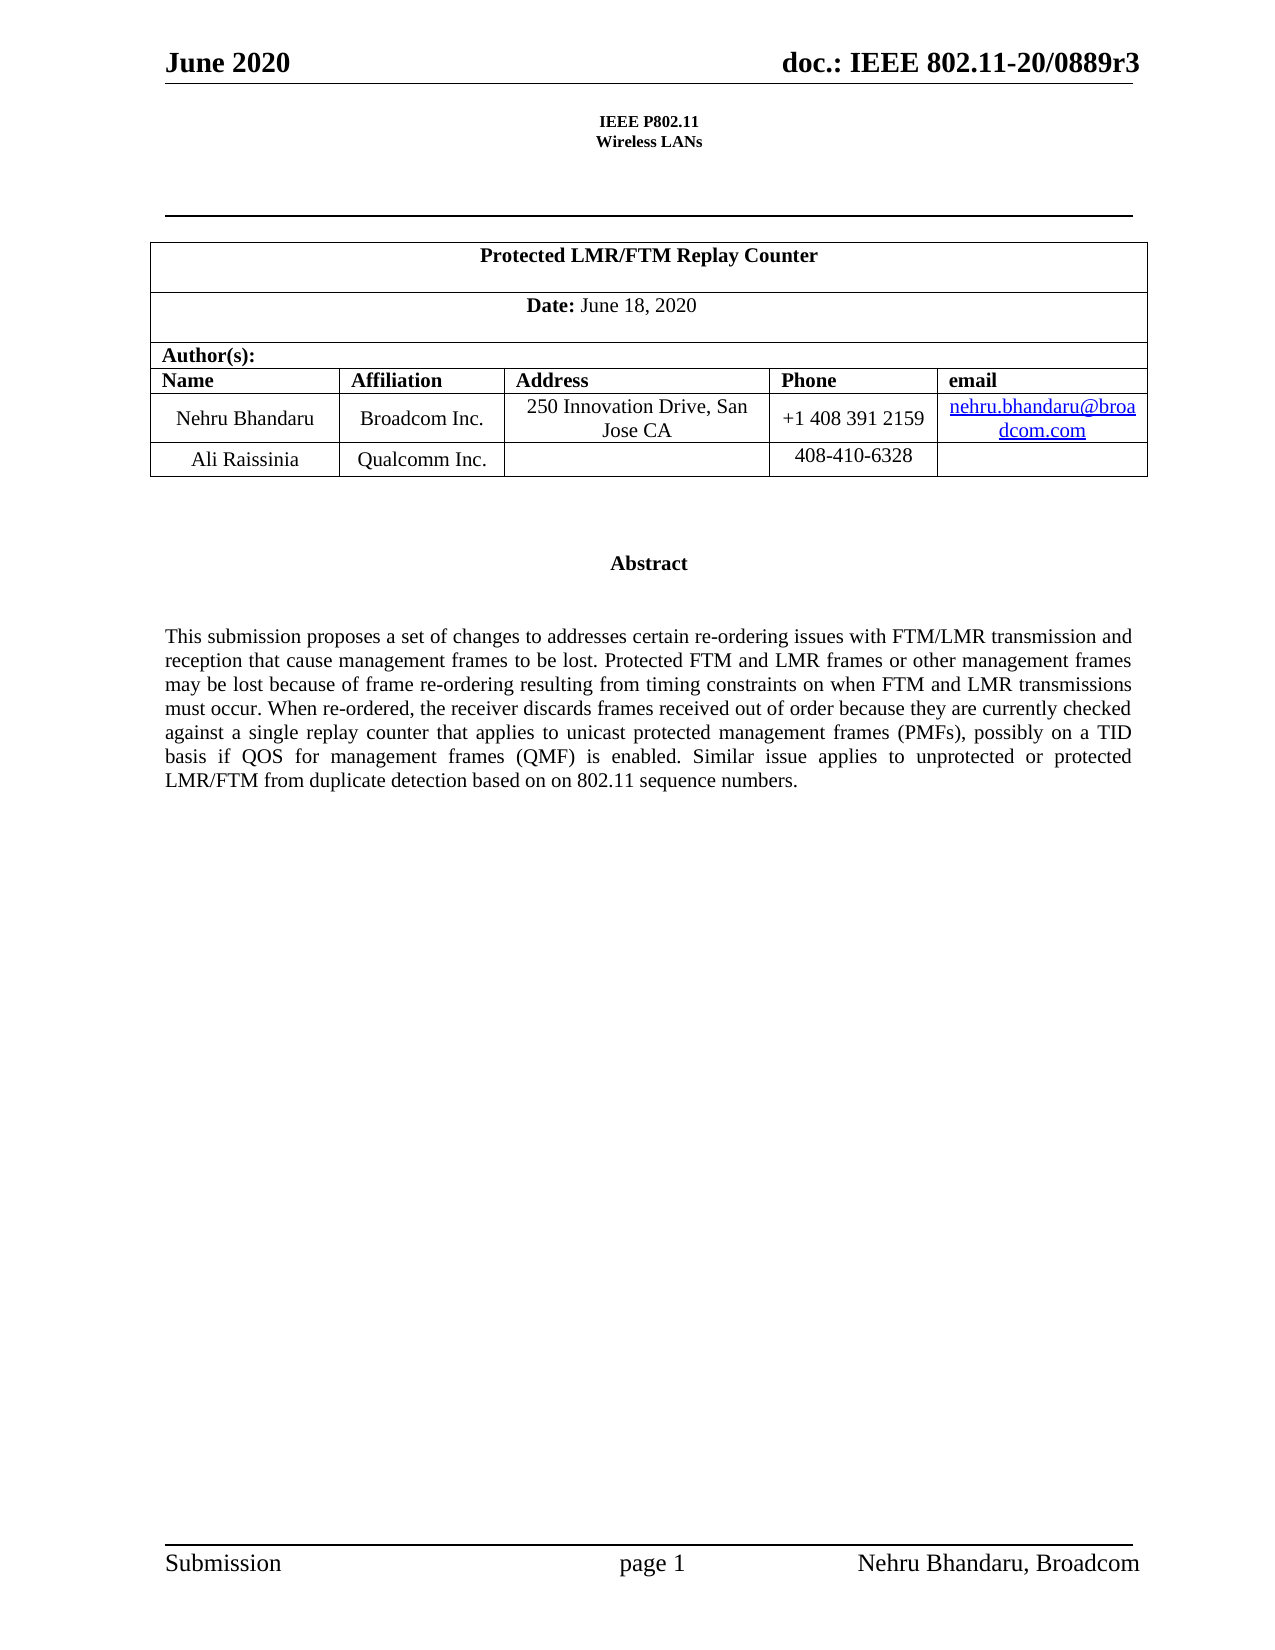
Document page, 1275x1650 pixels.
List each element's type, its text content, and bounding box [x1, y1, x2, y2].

table_cell email [938, 369, 1147, 392]
table_cell Date: June 18, 2020 [151, 293, 1147, 342]
text Abstract [165, 550, 1133, 574]
table_cell +1 408 391 2159 [770, 394, 937, 442]
table_cell Address [505, 369, 769, 392]
table_cell Name [151, 369, 339, 392]
table_cell Nehru Bhandaru [151, 394, 339, 442]
table_cell Broadcom Inc. [340, 394, 504, 442]
table_cell Phone [770, 369, 937, 392]
text IEEE P802.11 Wireless LANs [165, 112, 1133, 215]
table_cell 250 Innovation Drive, San Jose CA [505, 394, 769, 442]
table_cell nehru.bhandaru@broadcom.com [938, 394, 1147, 442]
table_header Protected LMR/FTM Replay Counter [151, 243, 1147, 292]
table_cell Author(s): [151, 343, 1147, 367]
table_cell Qualcomm Inc. [340, 443, 504, 476]
table_cell 408-410-6328 [770, 443, 937, 476]
table_cell Affiliation [340, 369, 504, 392]
table_cell [938, 443, 1147, 476]
table_cell [505, 443, 769, 476]
table_cell Ali Raissinia [151, 443, 339, 476]
text This submission proposes a set of changes to addresses certain re-ordering issues with FTM/LMR transmission and reception that cause management frames to be lost. Protected FTM and LMR frames or other management frames may be lost because of frame re-ordering resulting from timing constraints on when FTM and LMR transmissions must occur. When re-ordered, the receiver discards frames received out of order because they are currently checked against a single replay counter that applies to unicast protected management frames (PMFs), possibly on a TID basis if QOS for management frames (QMF) is enabled. Similar issue applies to unprotected or protected LMR/FTM from duplicate detection based on on 802.11 sequence numbers. [165, 623, 1133, 792]
